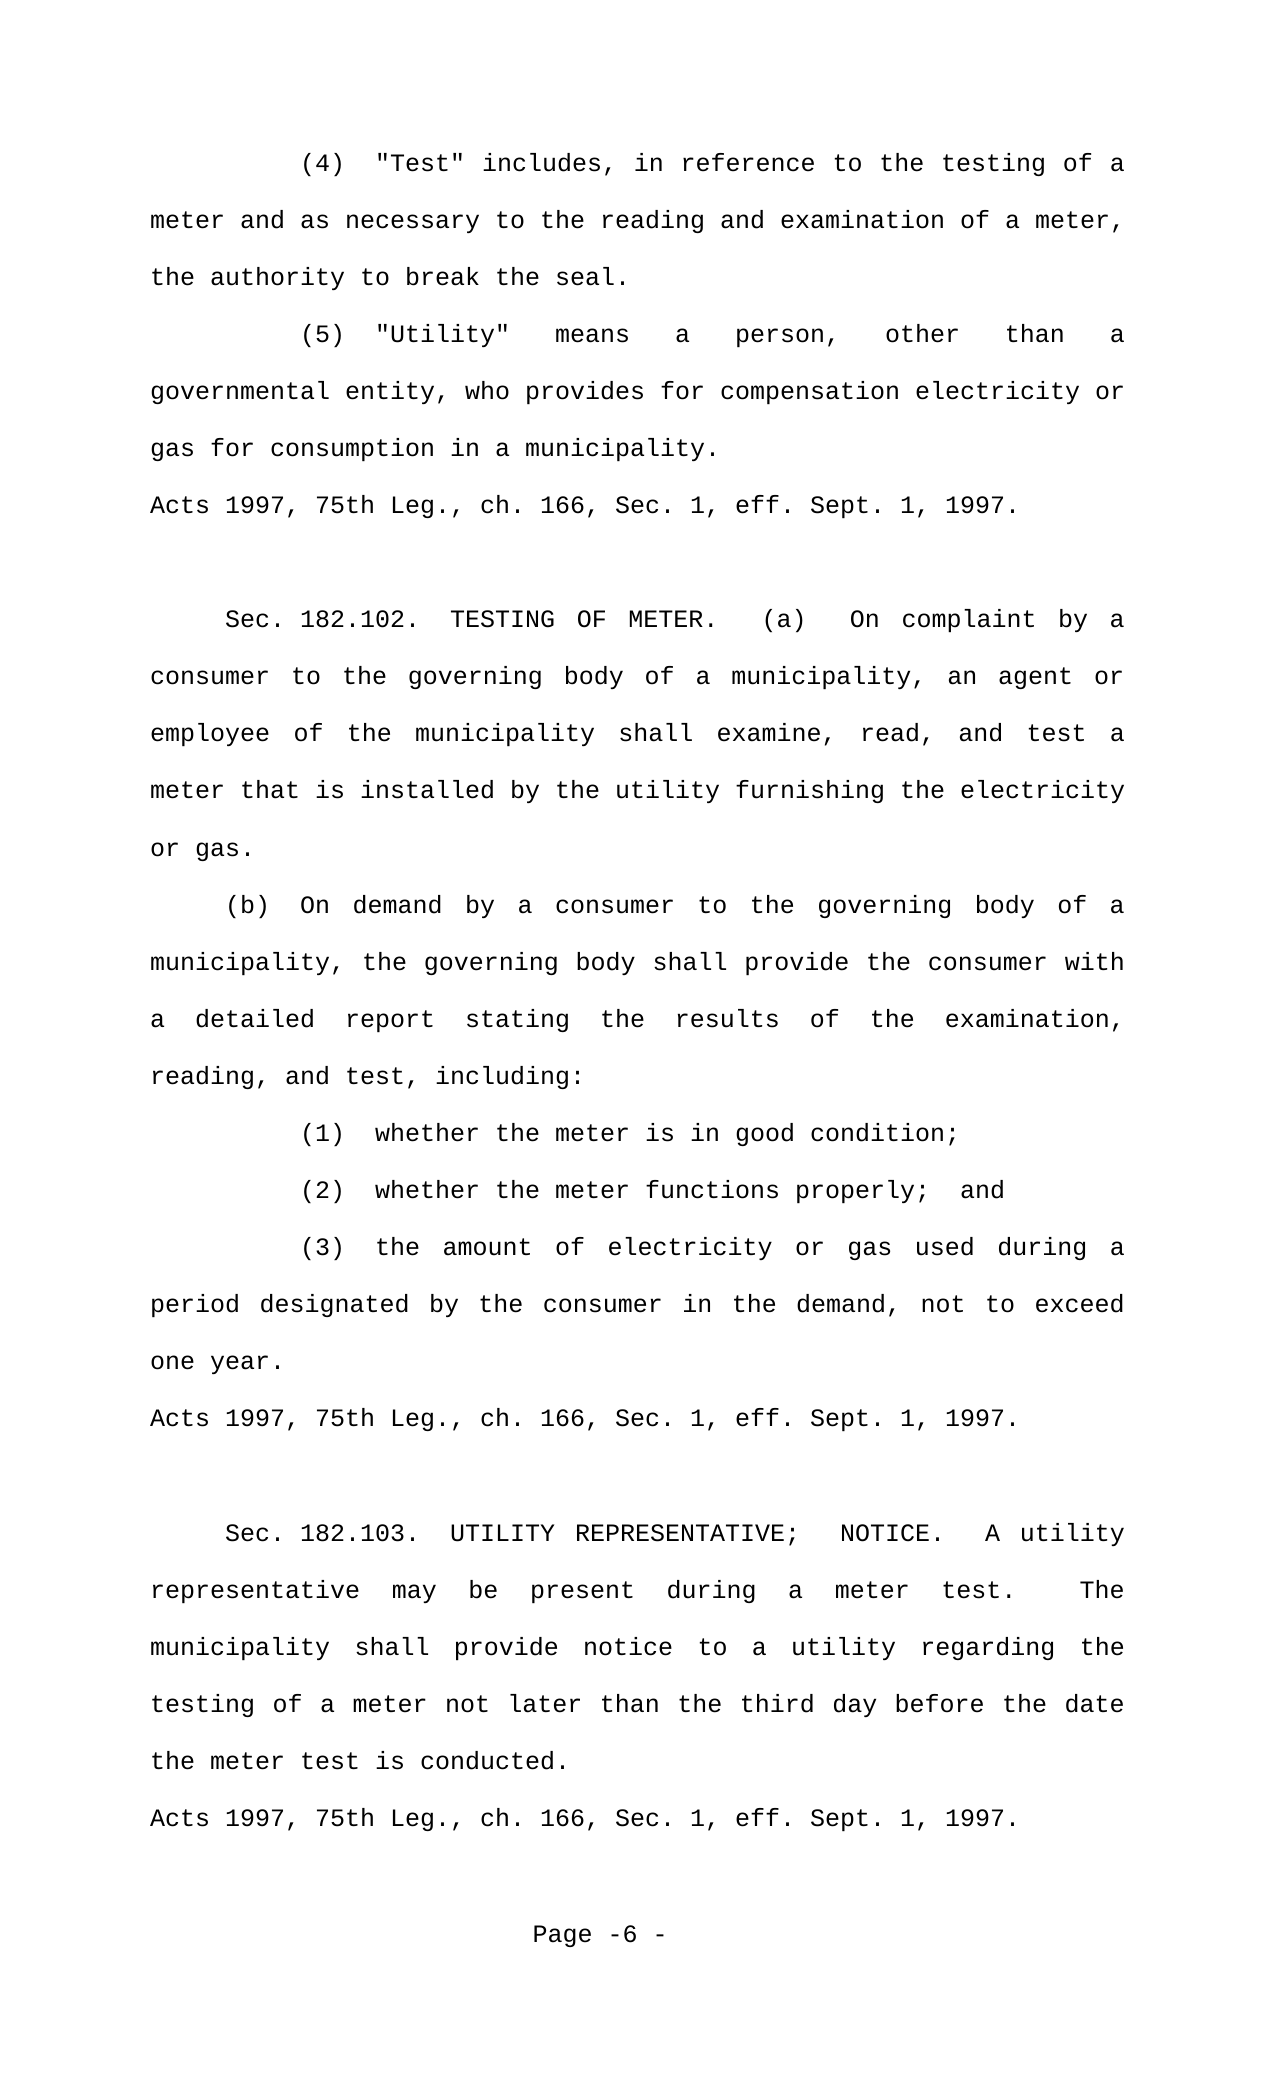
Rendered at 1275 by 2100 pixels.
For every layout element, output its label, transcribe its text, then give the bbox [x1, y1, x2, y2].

text (4) "Test" includes, in reference to the testing of a meter and as necessary to the reading and examination of a meter, the authority to break the seal. [150, 150, 1125, 293]
text (2) whether the meter functions properly; and [150, 1177, 1125, 1206]
text Acts 1997, 75th Leg., ch. 166, Sec. 1, eff. Sept. 1, 1997. [150, 1406, 1125, 1434]
text Sec. 182.103. UTILITY REPRESENTATIVE; NOTICE. A utility representative may be present during a meter test. The municipality shall provide notice to a utility regarding the testing of a meter not later than the third day before the date the meter test is conducted. [150, 1520, 1125, 1777]
text (5) "Utility" means a person, other than a governmental entity, who provides for compensation electricity or gas for consumption in a municipality. [150, 321, 1125, 464]
text Sec. 182.102. TESTING OF METER. (a) On complaint by a consumer to the governing body of a municipality, an agent or employee of the municipality shall examine, read, and test a meter that is installed by the utility furnishing the electricity or gas. [150, 607, 1125, 863]
text (1) whether the meter is in good condition; [150, 1120, 1125, 1149]
text Acts 1997, 75th Leg., ch. 166, Sec. 1, eff. Sept. 1, 1997. [150, 1805, 1125, 1834]
text Acts 1997, 75th Leg., ch. 166, Sec. 1, eff. Sept. 1, 1997. [150, 492, 1125, 521]
text (b) On demand by a consumer to the governing body of a municipality, the governing body shall provide the consumer with a detailed report stating the results of the examination, reading, and test, including: [150, 892, 1125, 1092]
text (3) the amount of electricity or gas used during a period designated by the consumer in the demand, not to exceed one year. [150, 1234, 1125, 1377]
